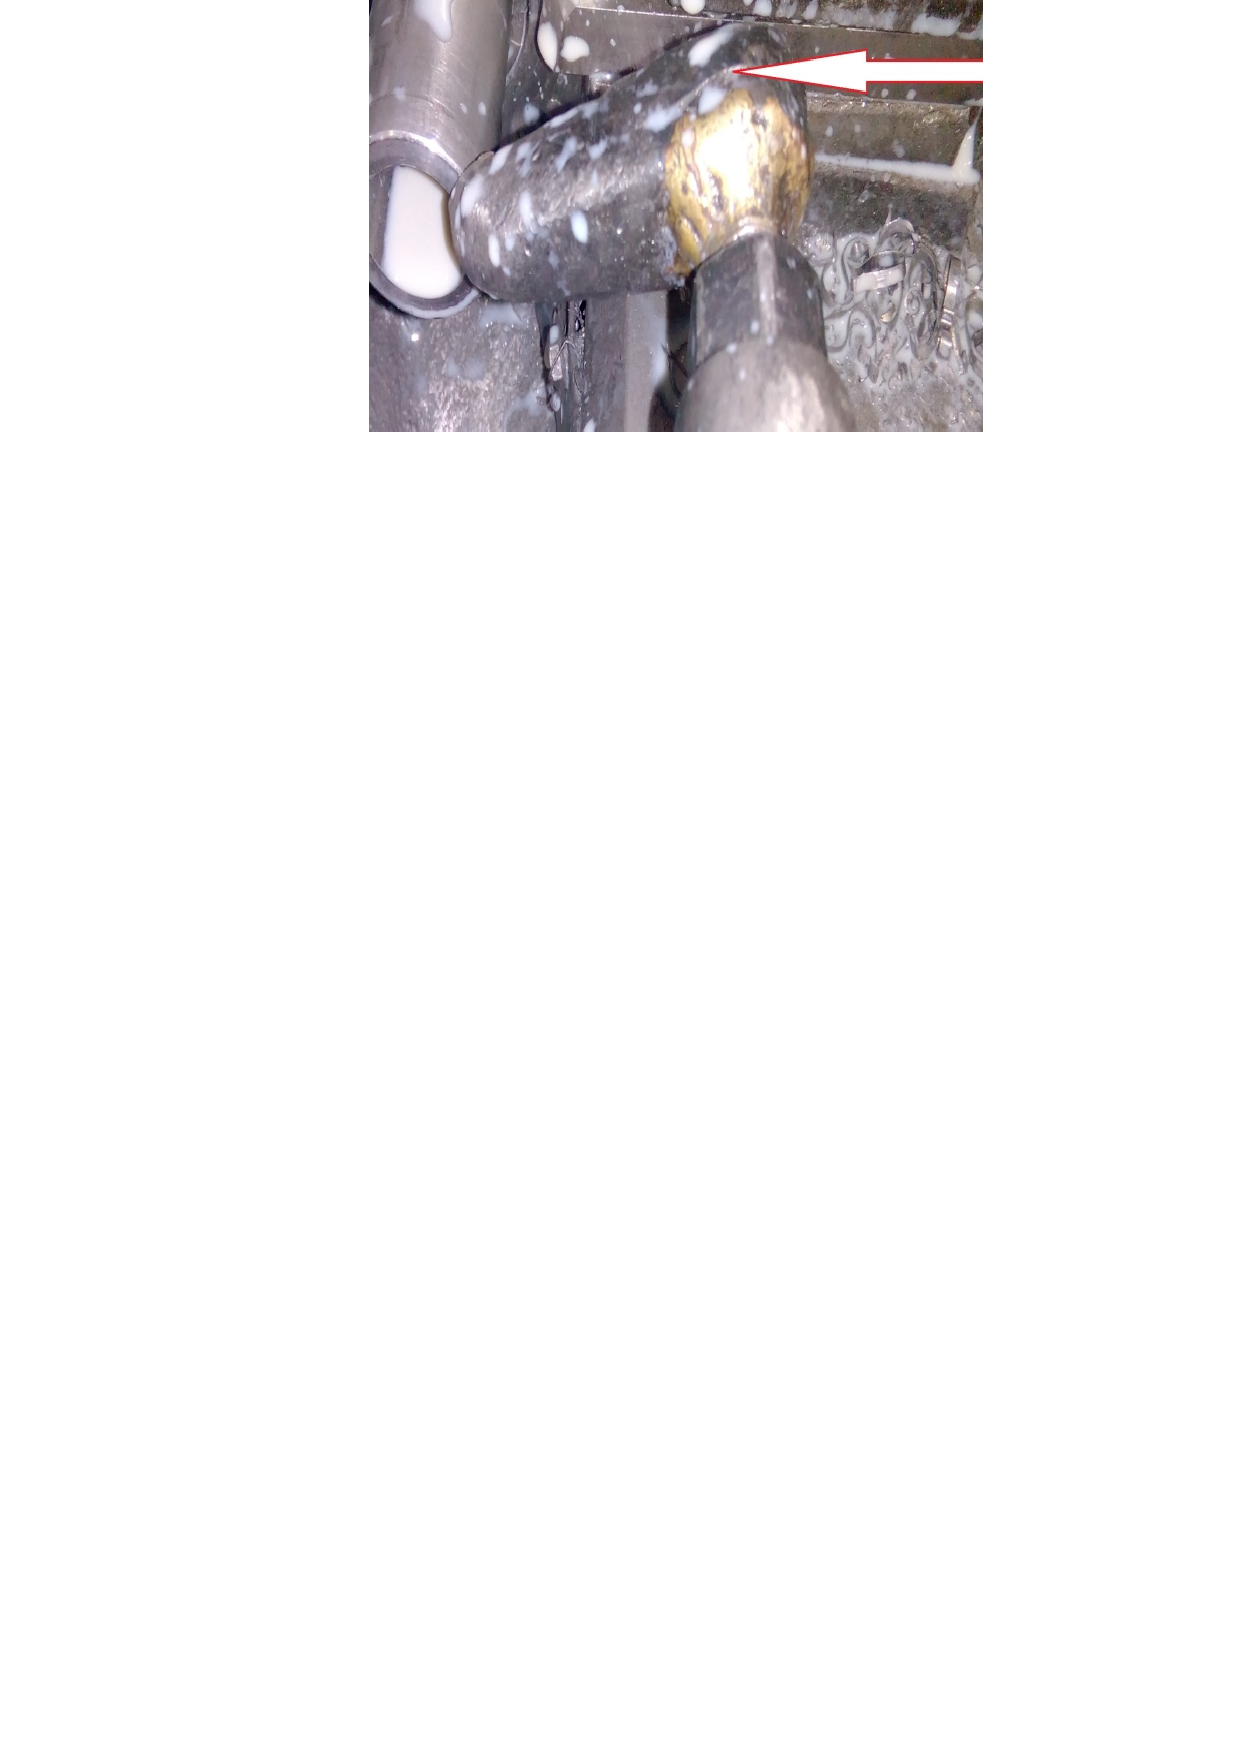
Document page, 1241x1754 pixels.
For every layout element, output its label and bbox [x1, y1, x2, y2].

picture [369, 0, 983, 432]
